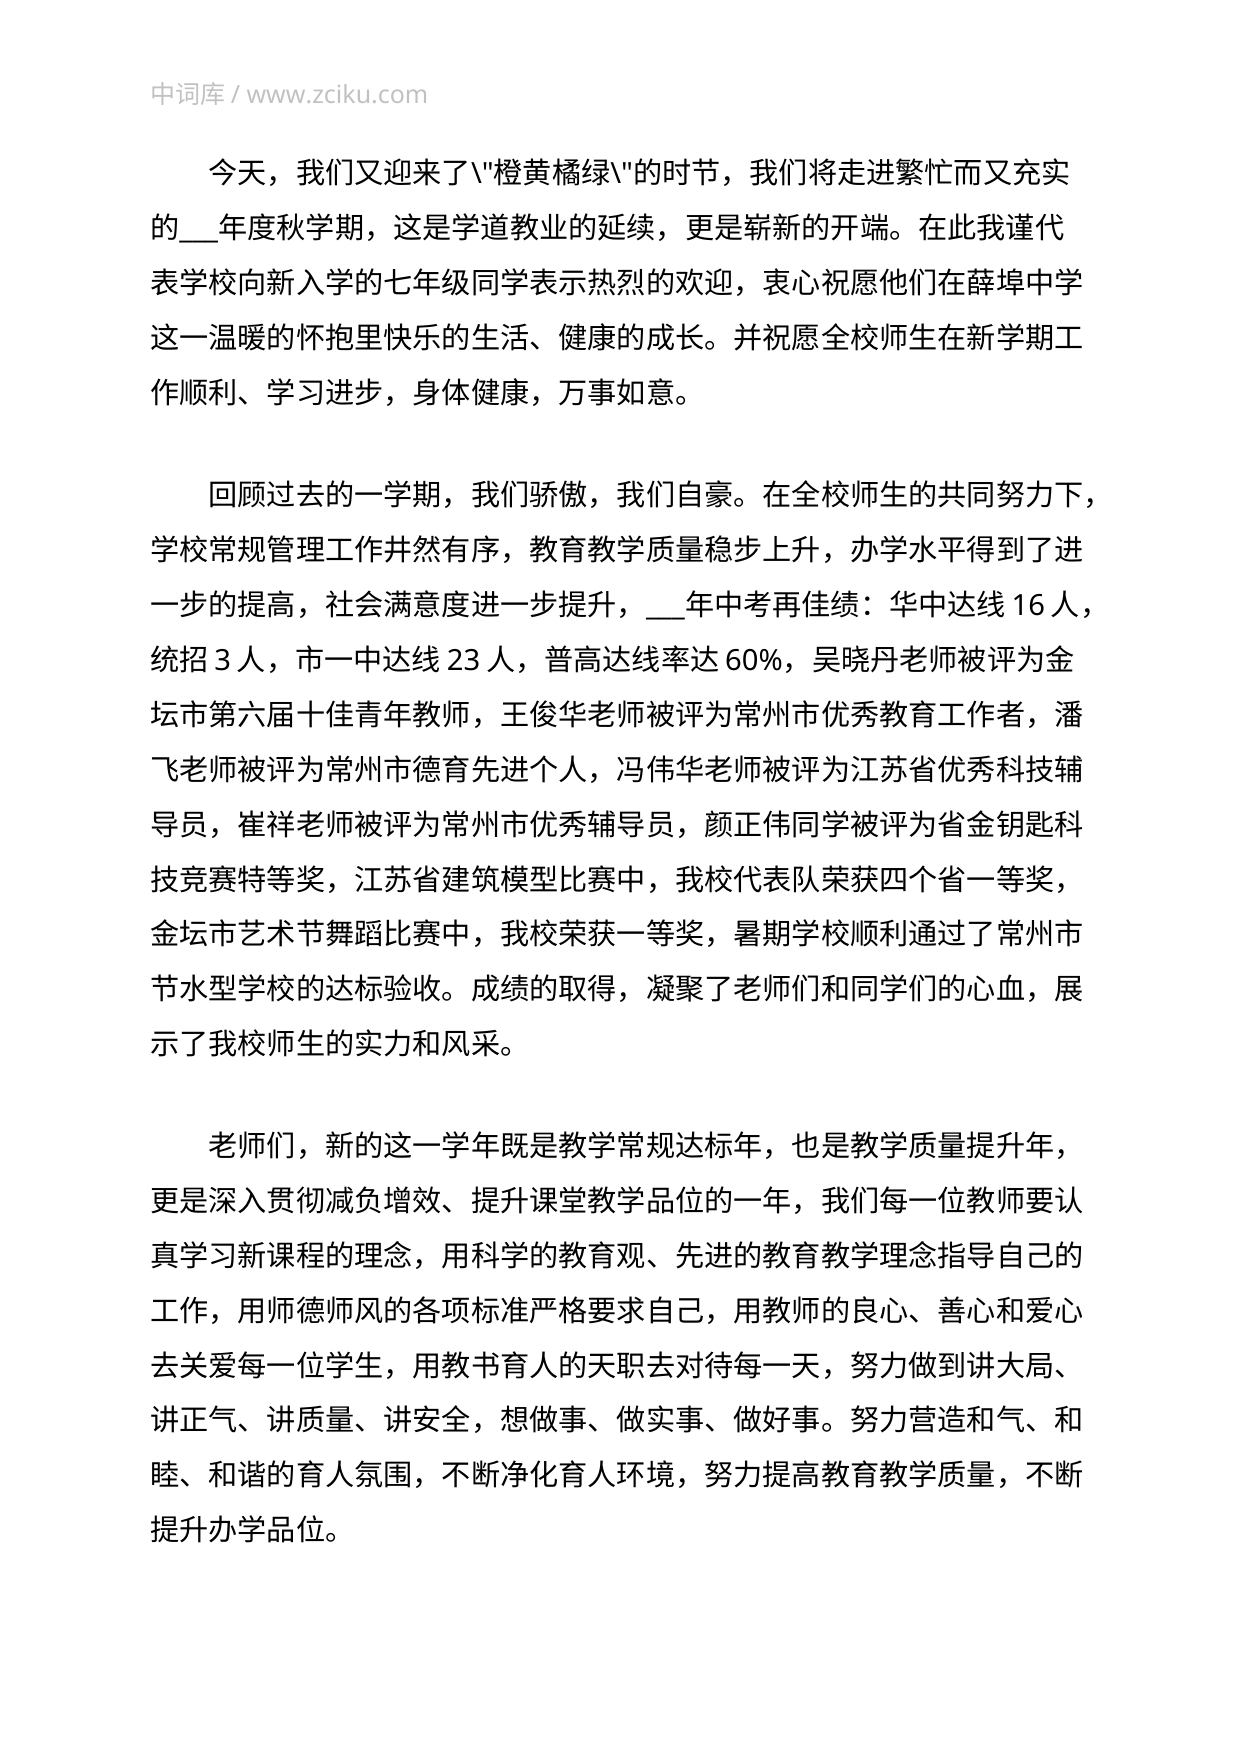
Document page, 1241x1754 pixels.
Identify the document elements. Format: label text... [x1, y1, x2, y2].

text 今天，我们又迎来了\"橙黄橘绿\"的时节，我们将走进繁忙而又充实的___年度秋学期，这是学道教业的延续，更是崭新的开端。在此我谨代表学校向新入学的七年级同学表示热烈的欢迎，衷心祝愿他们在薛埠中学这一温暖的怀抱里快乐的生活、健康的成长。并祝愿全校师生在新学期工作顺利、学习进步，身体健康，万事如意。 [150, 150, 1090, 412]
text 老师们，新的这一学年既是教学常规达标年，也是教学质量提升年，更是深入贯彻减负增效、提升课堂教学品位的一年，我们每一位教师要认真学习新课程的理念，用科学的教育观、先进的教育教学理念指导自己的工作，用师德师风的各项标准严格要求自己，用教师的良心、善心和爱心去关爱每一位学生，用教书育人的天职去对待每一天，努力做到讲大局、讲正气、讲质量、讲安全，想做事、做实事、做好事。努力营造和气、和睦、和谐的育人氛围，不断净化育人环境，努力提高教育教学质量，不断提升办学品位。 [150, 1122, 1090, 1549]
text 回顾过去的一学期，我们骄傲，我们自豪。在全校师生的共同努力下，学校常规管理工作井然有序，教育教学质量稳步上升，办学水平得到了进一步的提高，社会满意度进一步提升，___年中考再佳绩：华中达线16人，统招3人，市一中达线23人，普高达线率达60%，吴晓丹老师被评为金坛市第六届十佳青年教师，王俊华老师被评为常州市优秀教育工作者，潘飞老师被评为常州市德育先进个人，冯伟华老师被评为江苏省优秀科技辅导员，崔祥老师被评为常州市优秀辅导员，颜正伟同学被评为省金钥匙科技竞赛特等奖，江苏省建筑模型比赛中，我校代表队荣获四个省一等奖，金坛市艺术节舞蹈比赛中，我校荣获一等奖，暑期学校顺利通过了常州市节水型学校的达标验收。成绩的取得，凝聚了老师们和同学们的心血，展示了我校师生的实力和风采。 [150, 472, 1090, 1063]
